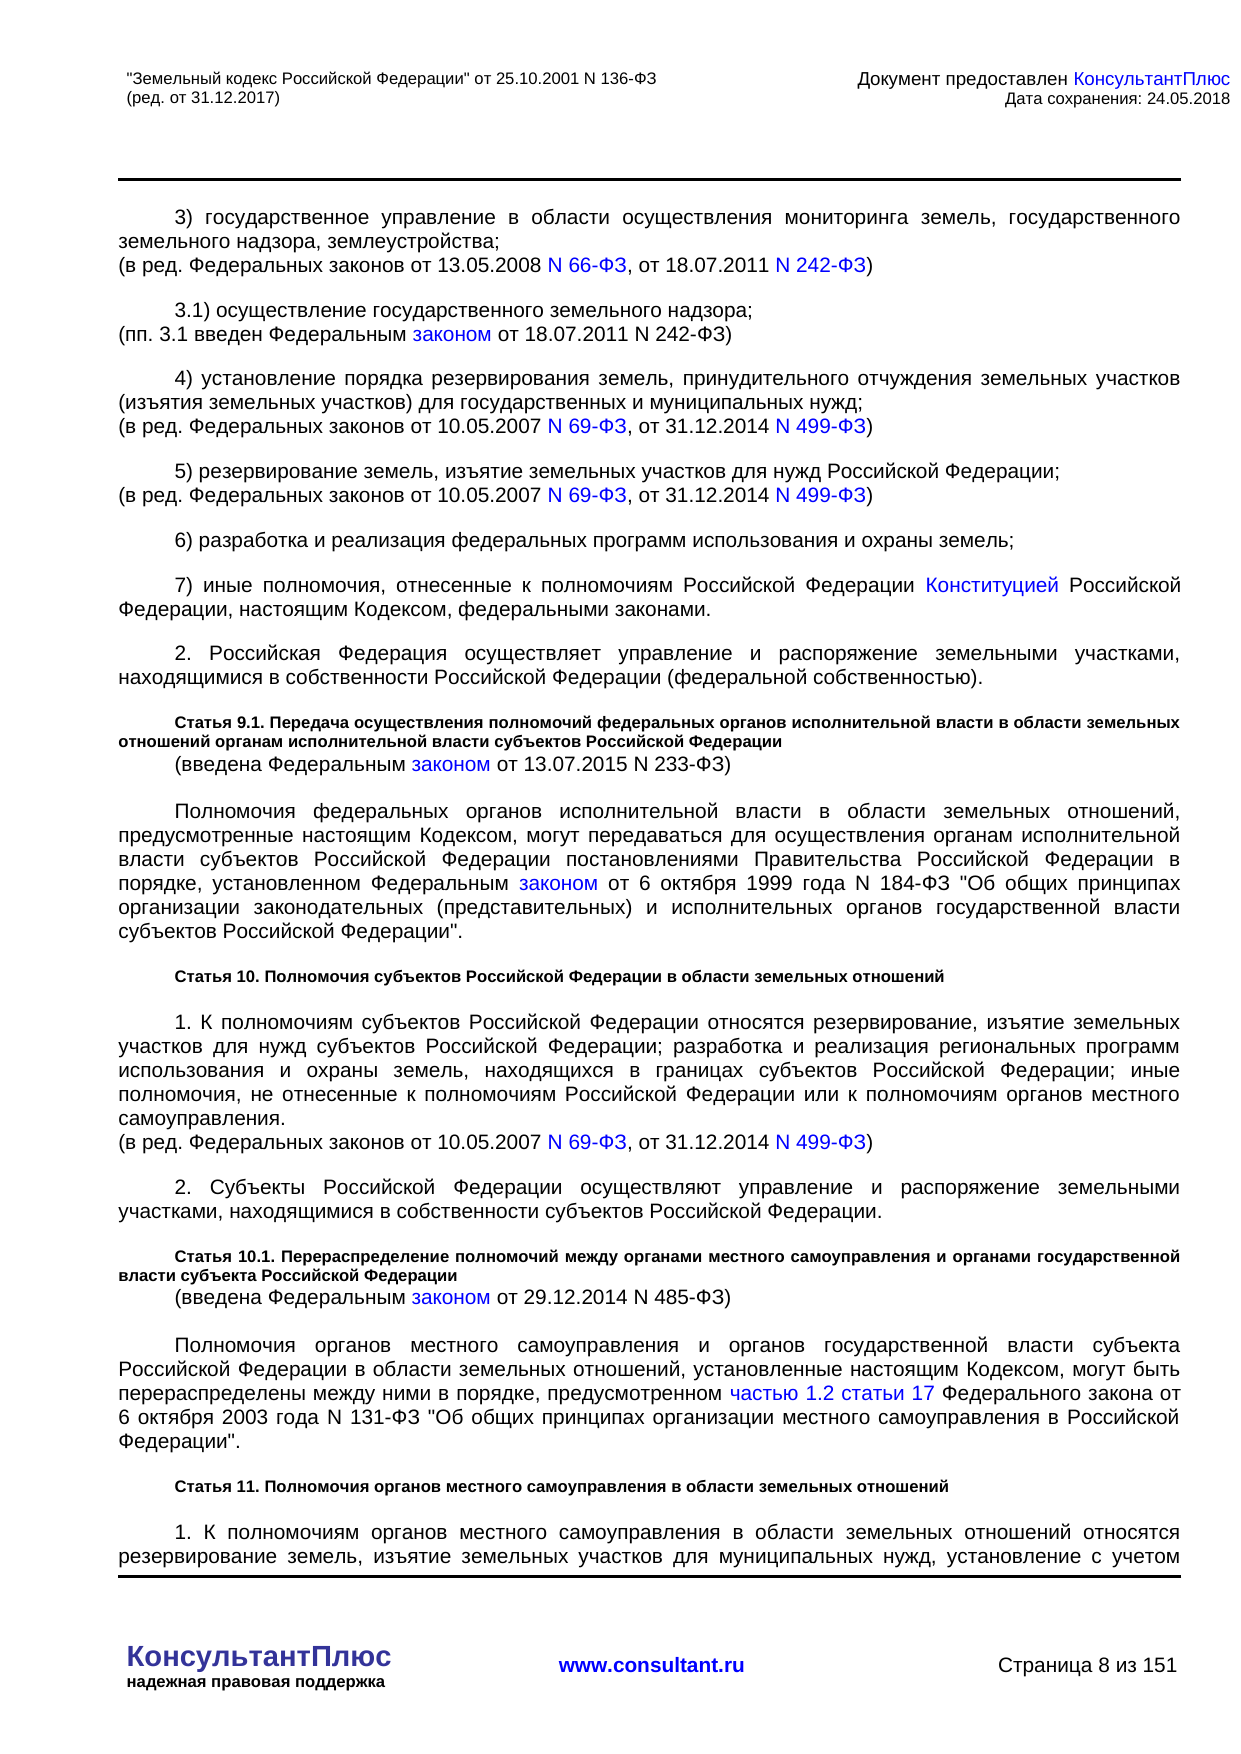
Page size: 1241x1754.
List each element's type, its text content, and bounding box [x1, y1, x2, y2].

text (введена Федеральным законом от 29.12.2014 N 485-ФЗ) [118, 1285, 1181, 1309]
text (в ред. Федеральных законов от 10.05.2007 N 69-ФЗ, от 31.12.2014 N 499-ФЗ) [118, 483, 1181, 507]
title Статья 10.1. Перераспределение полномочий между органами местного самоуправления и органами государственной власти субъекта Российской Федерации [118, 1247, 1181, 1285]
text (пп. 3.1 введен Федеральным законом от 18.07.2011 N 242-ФЗ) [118, 321, 1181, 345]
text 2. Субъекты Российской Федерации осуществляют управление и распоряжение земельными участками, находящимися в собственности субъектов Российской Федерации. [118, 1175, 1181, 1223]
text (в ред. Федеральных законов от 10.05.2007 N 69-ФЗ, от 31.12.2014 N 499-ФЗ) [118, 1130, 1181, 1154]
title Статья 9.1. Передача осуществления полномочий федеральных органов исполнительной власти в области земельных отношений органам исполнительной власти субъектов Российской Федерации [118, 713, 1181, 751]
text 1. К полномочиям субъектов Российской Федерации относятся резервирование, изъятие земельных участков для нужд субъектов Российской Федерации; разработка и реализация региональных программ использования и охраны земель, находящихся в границах субъектов Российской Федерации; иные полномочия, не отнесенные к полномочиям Российской Федерации или к полномочиям органов местного самоуправления. [118, 1010, 1181, 1130]
title Статья 11. Полномочия органов местного самоуправления в области земельных отношений [118, 1477, 1181, 1496]
text (в ред. Федеральных законов от 13.05.2008 N 66-ФЗ, от 18.07.2011 N 242-ФЗ) [118, 253, 1181, 277]
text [118, 1520, 1181, 1568]
text (в ред. Федеральных законов от 10.05.2007 N 69-ФЗ, от 31.12.2014 N 499-ФЗ) [118, 414, 1181, 438]
text 4) установление порядка резервирования земель, принудительного отчуждения земельных участков (изъятия земельных участков) для государственных и муниципальных нужд; [118, 366, 1181, 414]
text (введена Федеральным законом от 13.07.2015 N 233-ФЗ) [118, 751, 1181, 775]
title Статья 10. Полномочия субъектов Российской Федерации в области земельных отношений [118, 967, 1181, 986]
text 6) разработка и реализация федеральных программ использования и охраны земель; [118, 528, 1181, 552]
text 2. Российская Федерация осуществляет управление и распоряжение земельными участками, находящимися в собственности Российской Федерации (федеральной собственностью). [118, 641, 1181, 689]
text 7) иные полномочия, отнесенные к полномочиям Российской Федерации Конституцией Российской Федерации, настоящим Кодексом, федеральными законами. [118, 572, 1181, 620]
text 5) резервирование земель, изъятие земельных участков для нужд Российской Федерации; [118, 459, 1181, 483]
text 3.1) осуществление государственного земельного надзора; [118, 297, 1181, 321]
text 3) государственное управление в области осуществления мониторинга земель, государственного земельного надзора, землеустройства; [118, 205, 1181, 253]
text Полномочия органов местного самоуправления и органов государственной власти субъекта Российской Федерации в области земельных отношений, установленные настоящим Кодексом, могут быть перераспределены между ними в порядке, предусмотренном частью 1.2 статьи 17 Федерального закона от 6 октября 2003 года N 131-ФЗ "Об общих принципах организации местного самоуправления в Российской Федерации". [118, 1333, 1181, 1453]
text Полномочия федеральных органов исполнительной власти в области земельных отношений, предусмотренные настоящим Кодексом, могут передаваться для осуществления органам исполнительной власти субъектов Российской Федерации постановлениями Правительства Российской Федерации в порядке, установленном Федеральным законом от 6 октября 1999 года N 184-ФЗ "Об общих принципах организации законодательных (представительных) и исполнительных органов государственной власти субъектов Российской Федерации". [118, 799, 1181, 943]
